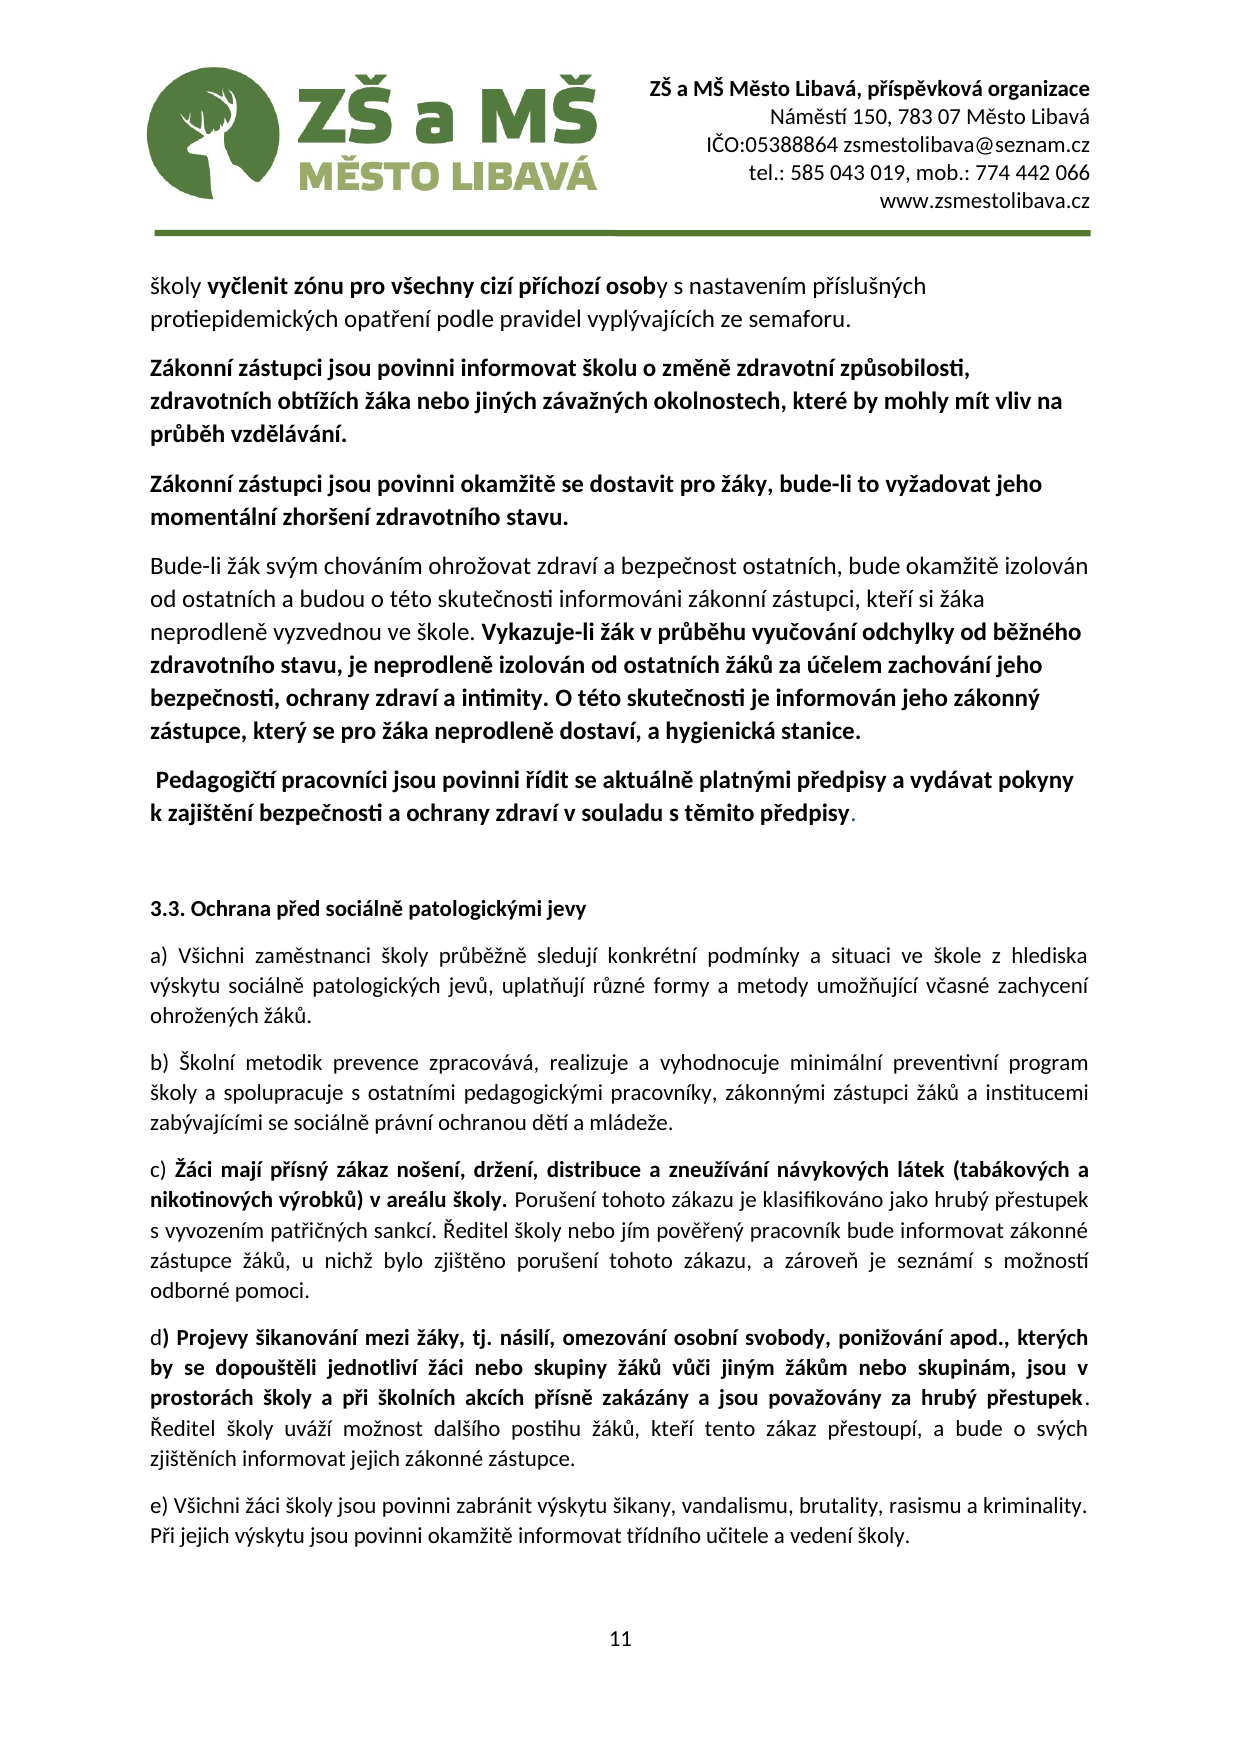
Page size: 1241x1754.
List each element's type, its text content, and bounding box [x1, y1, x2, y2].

text Zákonní zástupci jsou povinni okamžitě se dostavit pro žáky, bude-li to vyžadovat jeho momentální zhoršení zdravotního stavu. [150, 468, 1090, 531]
text c) Žáci mají přísný zákaz nošení, držení, distribuce a zneužívání návykových látek (tabákových a nikotinových výrobků) v areálu školy. Porušení tohoto zákazu je klasifikováno jako hrubý přestupek s vyvozením patřičných sankcí. Ředitel školy nebo jím pověřený pracovník bude informovat zákonné zástupce žáků, u nichž bylo zjištěno porušení tohoto zákazu, a zároveň je seznámí s možností odborné pomoci. [150, 1155, 1090, 1304]
text a) Všichni zaměstnanci školy průběžně sledují konkrétní podmínky a situaci ve škole z hlediska výskytu sociálně patologických jevů, uplatňují různé formy a metody umožňující včasné zachycení ohrožených žáků. [150, 941, 1090, 1029]
text e) Všichni žáci školy jsou povinni zabránit výskytu šikany, vandalismu, brutality, rasismu a kriminality. Při jejich výskytu jsou povinni okamžitě informovat třídního učitele a vedení školy. [150, 1491, 1090, 1549]
text Zákonní zástupci jsou povinni informovat školu o změně zdravotní způsobilosti, zdravotních obtížích žáka nebo jiných závažných okolnostech, které by mohly mít vliv na průběh vzdělávání. [150, 352, 1090, 449]
text Pedagogičtí pracovníci jsou povinni řídit se aktuálně platnými předpisy a vydávat pokyny k zajištění bezpečnosti a ochrany zdraví v souladu s těmito předpisy. [150, 764, 1090, 828]
picture [142, 56, 602, 203]
text d) Projevy šikanování mezi žáky, tj. násilí, omezování osobní svobody, ponižování apod., kterých by se dopouštěli jednotliví žáci nebo skupiny žáků vůči jiným žákům nebo skupinám, jsou v prostorách školy a při školních akcích přísně zakázány a jsou považovány za hrubý přestupek. Ředitel školy uváží možnost dalšího postihu žáků, kteří tento zákaz přestoupí, a bude o svých zjištěních informovat jejich zákonné zástupce. [150, 1323, 1090, 1472]
text b) Školní metodik prevence zpracovává, realizuje a vyhodnocuje minimální preventivní program školy a spolupracuje s ostatními pedagogickými pracovníky, zákonnými zástupci žáků a institucemi zabývajícími se sociálně právní ochranou dětí a mládeže. [150, 1048, 1090, 1137]
text Bude-li žák svým chováním ohrožovat zdraví a bezpečnost ostatních, bude okamžitě izolován od ostatních a budou o této skutečnosti informováni zákonní zástupci, kteří si žáka neprodleně vyzvednou ve škole. Vykazuje-li žák v průběhu vyučování odchylky od běžného zdravotního stavu, je neprodleně izolován od ostatních žáků za účelem zachování jeho bezpečnosti, ochrany zdraví a intimity. O této skutečnosti je informován jeho zákonný zástupce, který se pro žáka neprodleně dostaví, a hygienická stanice. [150, 550, 1090, 746]
text 3.3. Ochrana před sociálně patologickými jevy [150, 894, 1090, 922]
